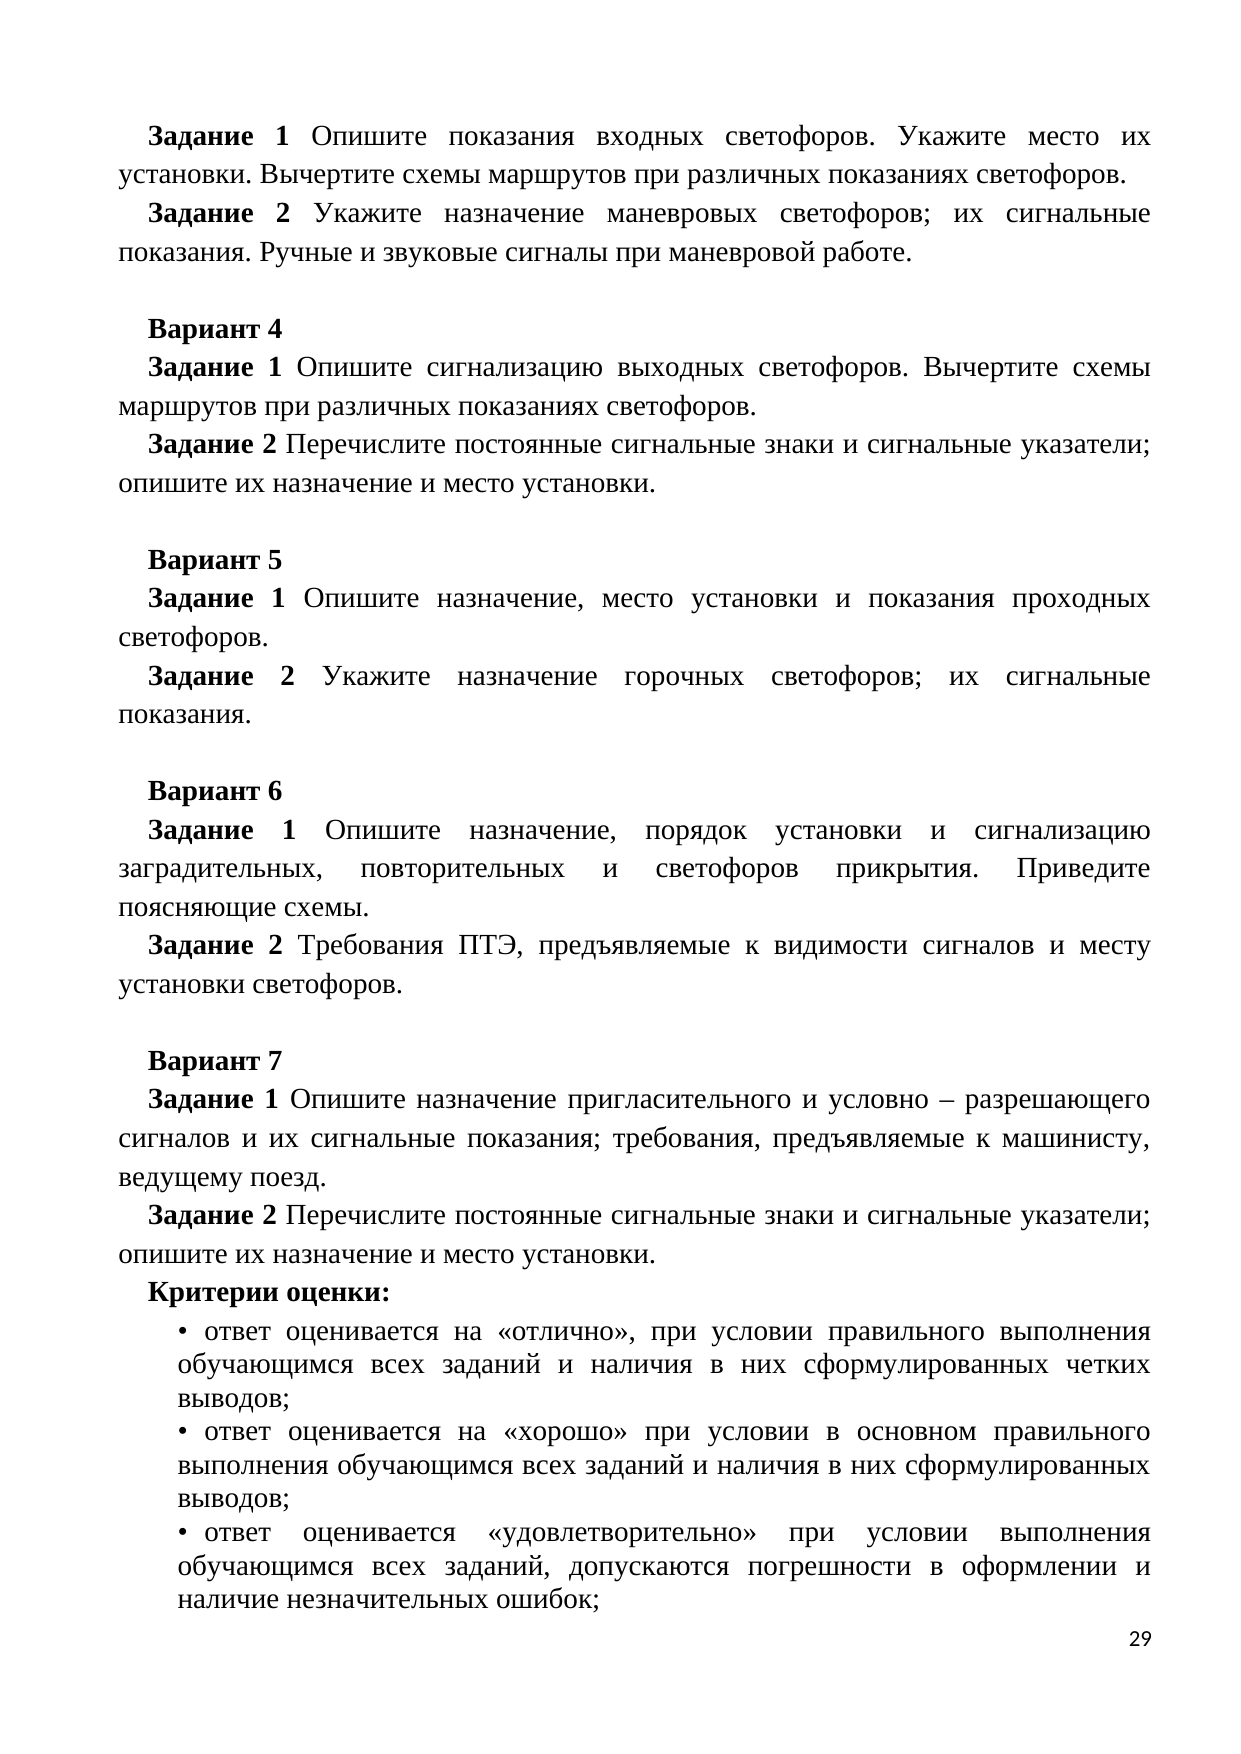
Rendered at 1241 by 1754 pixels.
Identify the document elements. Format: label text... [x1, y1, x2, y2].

list ответ оценивается «удовлетворительно» при условии выполнения обучающимся всех заданий, допускаются погрешности в оформлении и наличие незначительных ошибок; [177, 1514, 1152, 1615]
text Задание 2 Укажите назначение маневровых светофоров; их сигнальные показания. Ручные и звуковые сигналы при маневровой работе. [118, 195, 1152, 267]
text Задание 2 Перечислите постоянные сигнальные знаки и сигнальные указатели; опишите их назначение и место установки. [118, 1197, 1152, 1269]
text Задание 2 Укажите назначение горочных светофоров; их сигнальные показания. [118, 658, 1152, 730]
text Задание 1 Опишите назначение, место установки и показания проходных светофоров. [118, 581, 1152, 653]
text Задание 1 Опишите сигнализацию выходных светофоров. Вычертите схемы маршрутов при различных показаниях светофоров. [118, 349, 1152, 421]
text Задание 2 Требования ПТЭ, предъявляемые к видимости сигналов и месту установки светофоров. [118, 927, 1152, 999]
text Вариант 6 [118, 773, 1152, 807]
text Задание 1 Опишите назначение, порядок установки и сигнализацию заградительных, повторительных и светофоров прикрытия. Приведите поясняющие схемы. [118, 812, 1152, 922]
list ответ оценивается на «отлично», при условии правильного выполнения обучающимся всех заданий и наличия в них сформулированных четких выводов; [177, 1313, 1152, 1413]
text Вариант 5 [118, 542, 1152, 576]
list ответ оценивается на «хорошо» при условии в основном правильного выполнения обучающимся всех заданий и наличия в них сформулированных выводов; [177, 1413, 1152, 1514]
text Задание 1 Опишите назначение пригласительного и условно – разрешающего сигналов и их сигнальные показания; требования, предъявляемые к машинисту, ведущему поезд. [118, 1082, 1152, 1192]
text Критерии оценки: [118, 1274, 1152, 1308]
text Вариант 7 [118, 1043, 1152, 1077]
text Задание 2 Перечислите постоянные сигнальные знаки и сигнальные указатели; опишите их назначение и место установки. [118, 426, 1152, 498]
text Задание 1 Опишите показания входных светофоров. Укажите место их установки. Вычертите схемы маршрутов при различных показаниях светофоров. [118, 118, 1152, 190]
text Вариант 4 [118, 311, 1152, 344]
